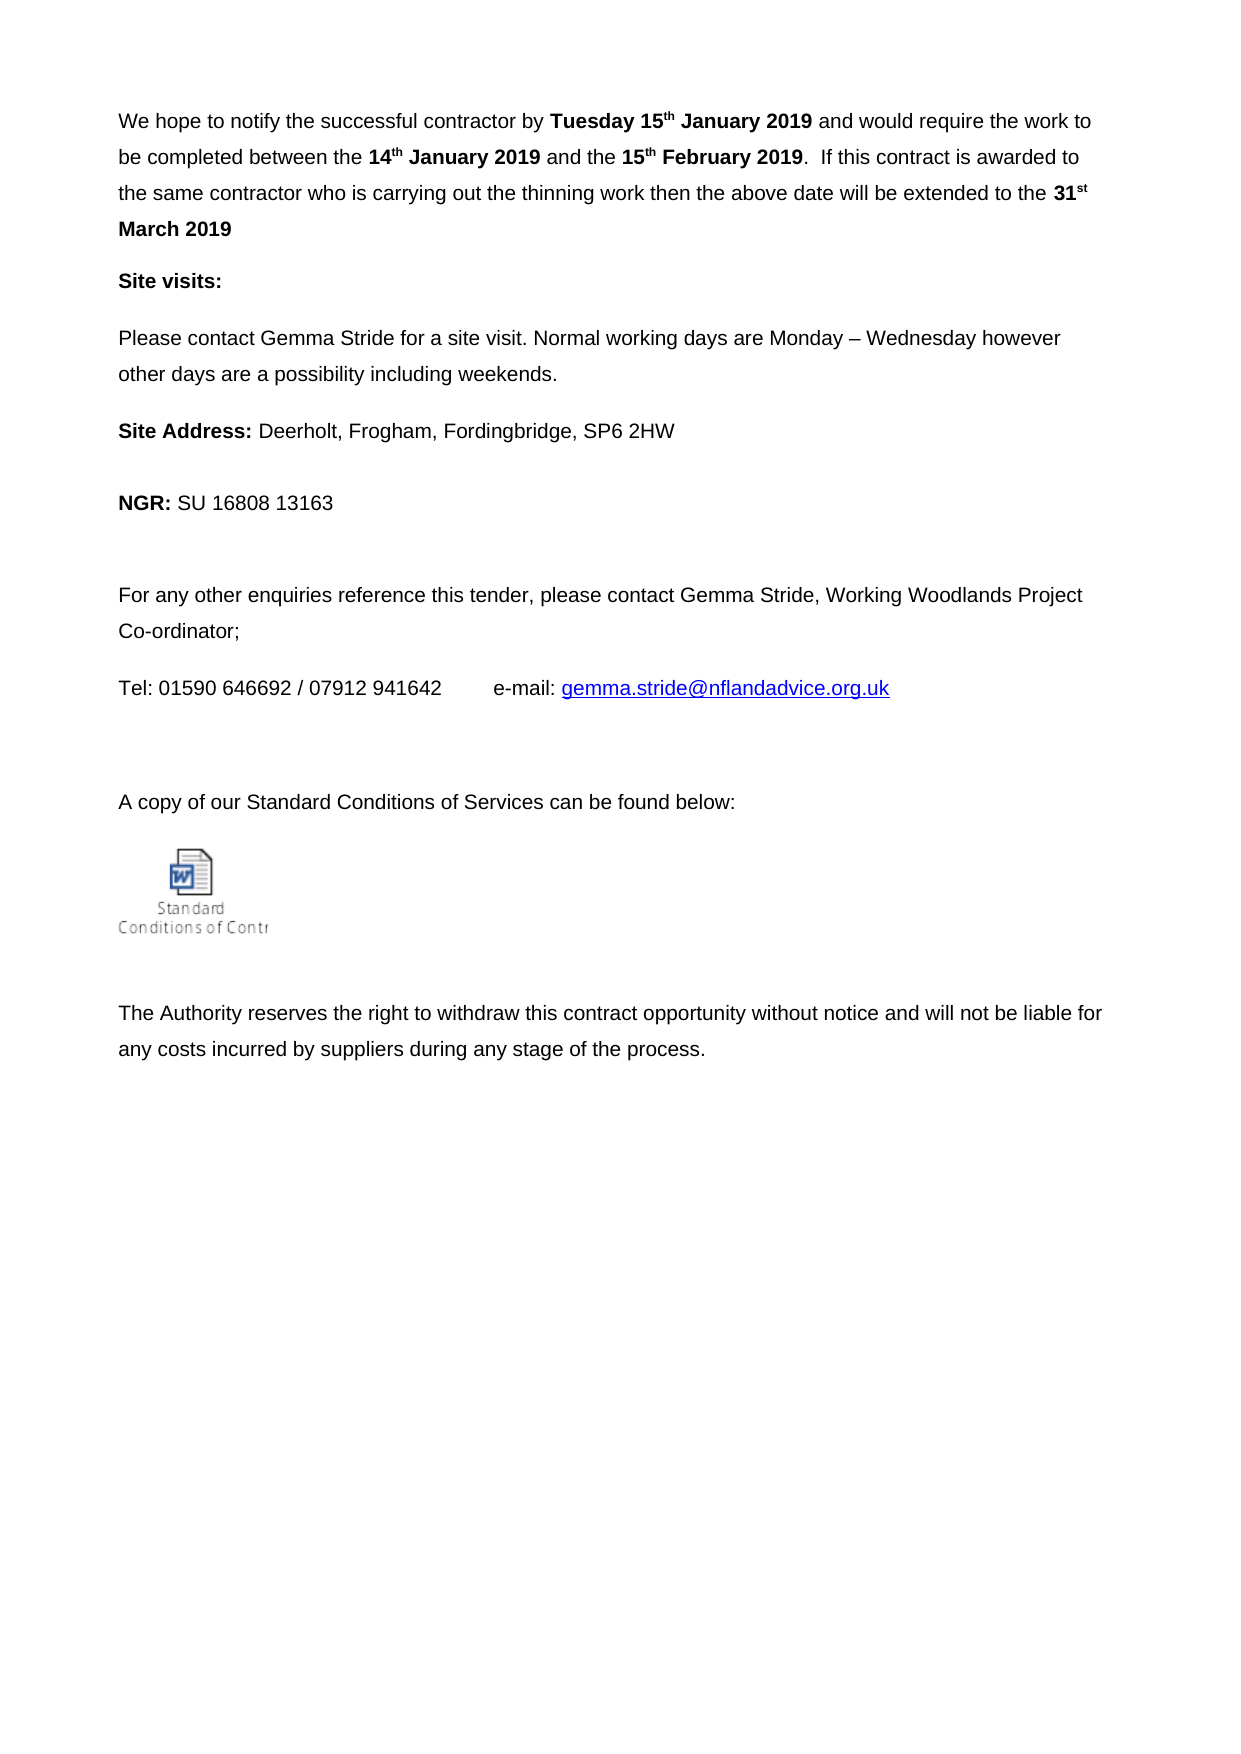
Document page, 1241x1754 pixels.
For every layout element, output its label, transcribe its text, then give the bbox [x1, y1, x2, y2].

text A copy of our Standard Conditions of Services can be found below: [118, 789, 1107, 813]
text NGR: SU 16808 13163 [118, 491, 1107, 514]
text The Authority reserves the right to withdraw this contract opportunity without notice and will not be liable for any costs incurred by suppliers during any stage of the process. [118, 1001, 1107, 1061]
text Tel: 01590 646692 / 07912 941642 e-mail: gemma.stride@nflandadvice.org.uk [118, 676, 1107, 700]
text For any other enquiries reference this tender, please contact Gemma Stride, Working Woodlands Project Co-ordinator; [118, 583, 1107, 643]
text Site visits: [118, 269, 1107, 293]
text Site Address: Deerholt, Frogham, Fordingbridge, SP6 2HW [118, 419, 1107, 443]
text Please contact Gemma Stride for a site visit. Normal working days are Monday – Wednesday however other days are a possibility including weekends. [118, 326, 1107, 386]
text We hope to notify the successful contractor by Tuesday 15th January 2019 and would require the work to be completed between the 14th January 2019 and the 15th February 2019. If this contract is awarded to the same contractor who is carrying out the thinning work then the above date will be extended to the 31st March 2019 [118, 109, 1107, 241]
